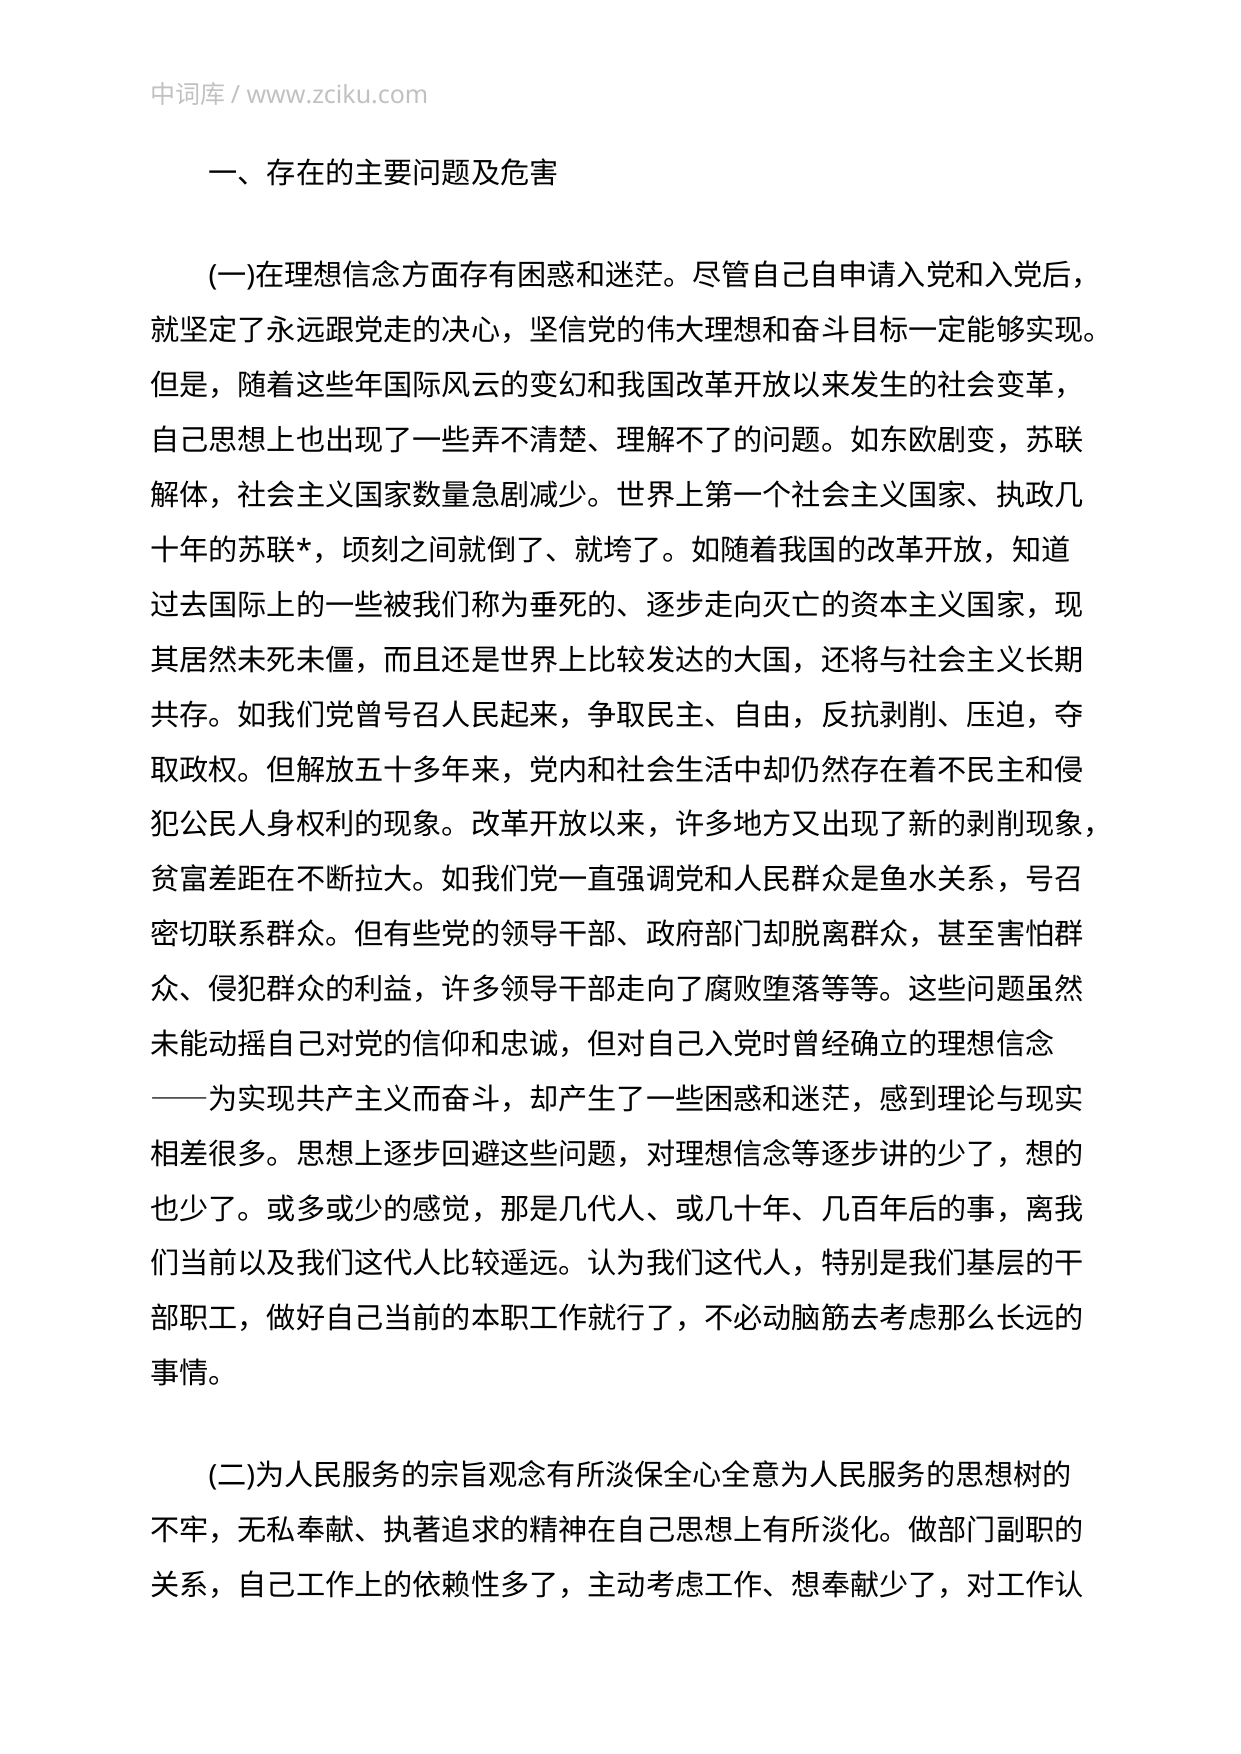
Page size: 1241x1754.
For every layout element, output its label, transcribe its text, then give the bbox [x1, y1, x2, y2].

text (一)在理想信念方面存有困惑和迷茫。尽管自己自申请入党和入党后，就坚定了永远跟党走的决心，坚信党的伟大理想和奋斗目标一定能够实现。但是，随着这些年国际风云的变幻和我国改革开放以来发生的社会变革，自己思想上也出现了一些弄不清楚、理解不了的问题。如东欧剧变，苏联解体，社会主义国家数量急剧减少。世界上第一个社会主义国家、执政几十年的苏联*，顷刻之间就倒了、就垮了。如随着我国的改革开放，知道过去国际上的一些被我们称为垂死的、逐步走向灭亡的资本主义国家，现其居然未死未僵，而且还是世界上比较发达的大国，还将与社会主义长期共存。如我们党曾号召人民起来，争取民主、自由，反抗剥削、压迫，夺取政权。但解放五十多年来，党内和社会生活中却仍然存在着不民主和侵犯公民人身权利的现象。改革开放以来，许多地方又出现了新的剥削现象，贫富差距在不断拉大。如我们党一直强调党和人民群众是鱼水关系，号召密切联系群众。但有些党的领导干部、政府部门却脱离群众，甚至害怕群众、侵犯群众的利益，许多领导干部走向了腐败堕落等等。这些问题虽然未能动摇自己对党的信仰和忠诚，但对自己入党时曾经确立的理想信念——为实现共产主义而奋斗，却产生了一些困惑和迷茫，感到理论与现实相差很多。思想上逐步回避这些问题，对理想信念等逐步讲的少了，想的也少了。或多或少的感觉，那是几代人、或几十年、几百年后的事，离我们当前以及我们这代人比较遥远。认为我们这代人，特别是我们基层的干部职工，做好自己当前的本职工作就行了，不必动脑筋去考虑那么长远的事情。 [150, 252, 1090, 1392]
text 一、存在的主要问题及危害 [150, 150, 1090, 192]
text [150, 1452, 1090, 1604]
